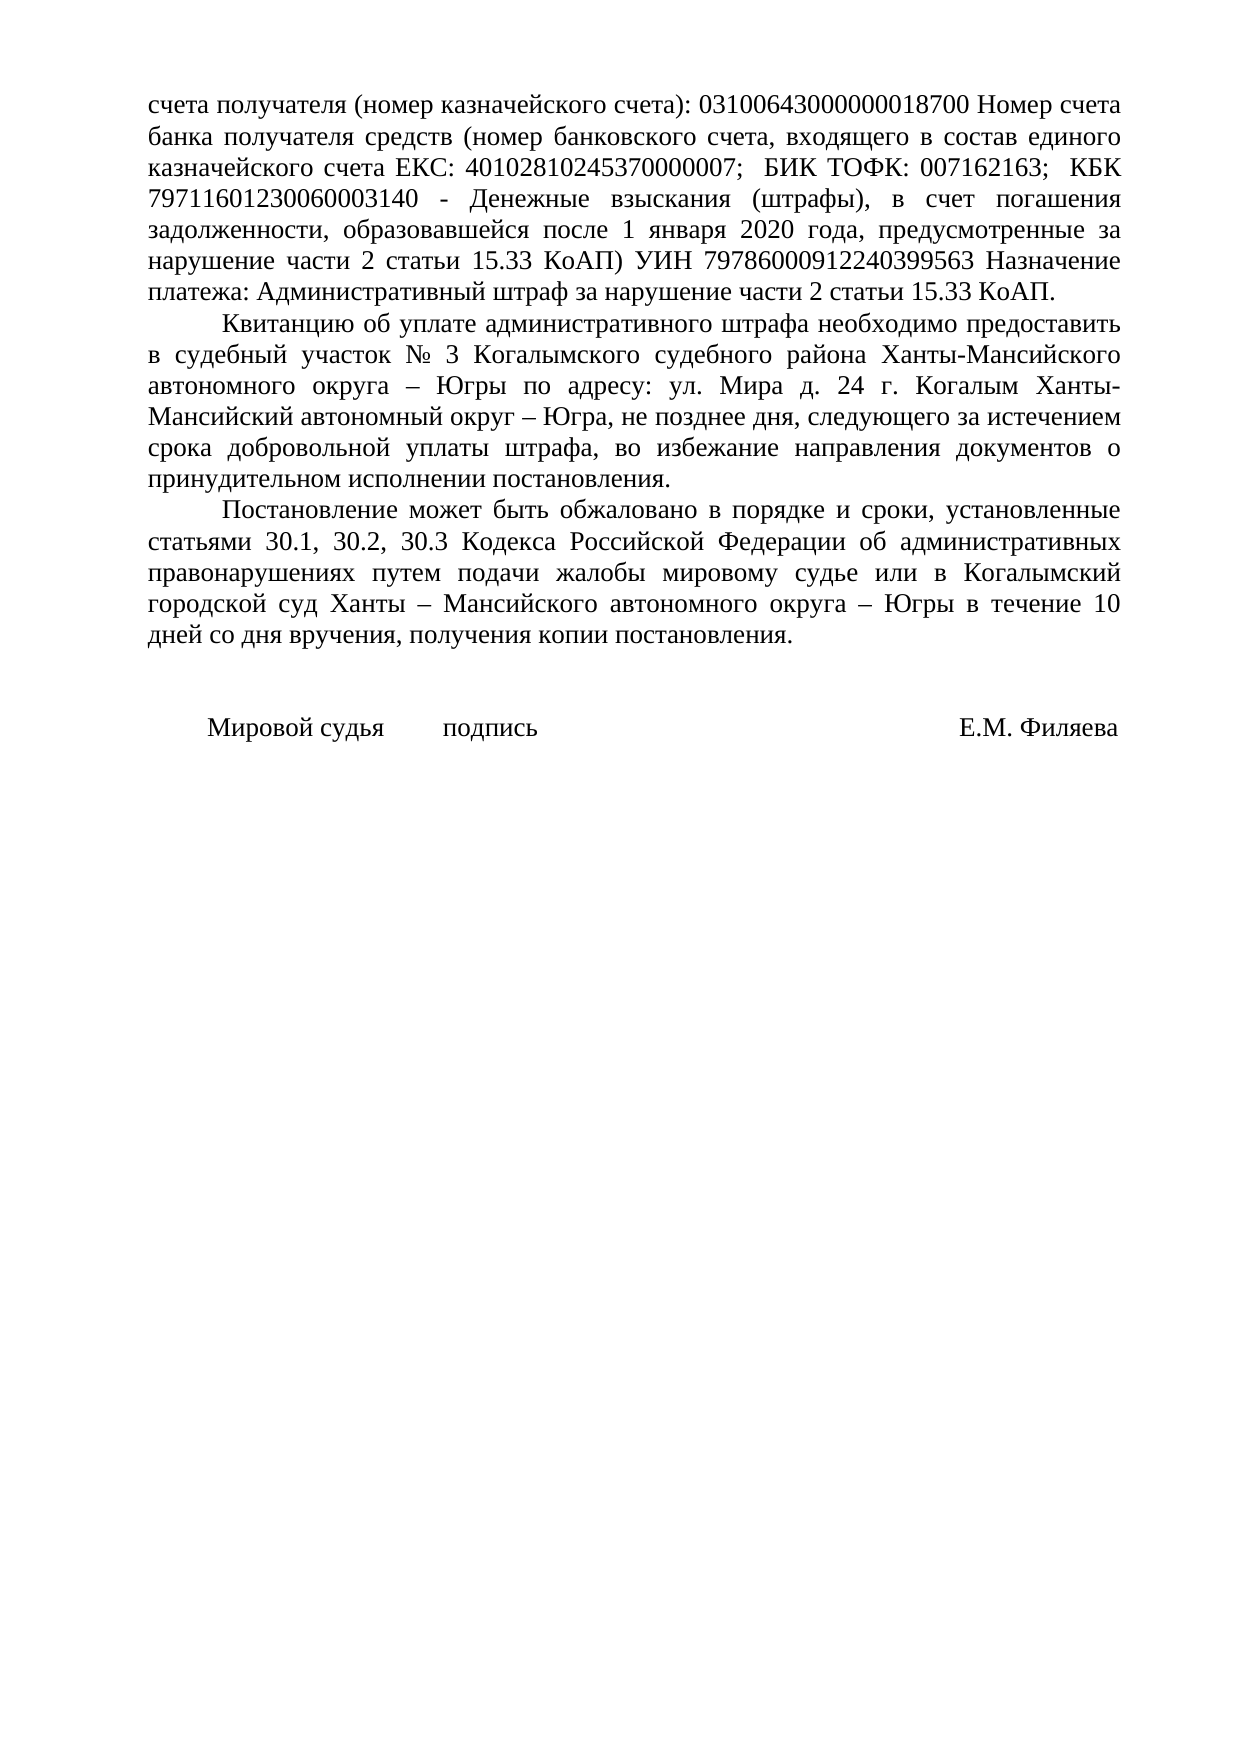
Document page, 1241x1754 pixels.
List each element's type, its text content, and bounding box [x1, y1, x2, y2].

text Постановление может быть обжаловано в порядке и сроки, установленные статьями 30.1, 30.2, 30.3 Кодекса Российской Федерации об административных правонарушениях путем подачи жалобы мировому судье или в Когалымский городской суд Ханты – Мансийского автономного округа – Югры в течение 10 дней со дня вручения, получения копии постановления. [148, 493, 1122, 649]
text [148, 89, 1122, 307]
text Квитанцию об уплате административного штрафа необходимо предоставить в судебный участок № 3 Когалымского судебного района Ханты-Мансийского автономного округа – Югры по адресу: ул. Мира д. 24 г. Когалым Ханты-Мансийский автономный округ – Югра, не позднее дня, следующего за истечением срока добровольной уплаты штрафа, во избежание направления документов о принудительном исполнении постановления. [148, 307, 1122, 493]
text Мировой судья подпись Е.М. Филяева [148, 712, 1122, 743]
